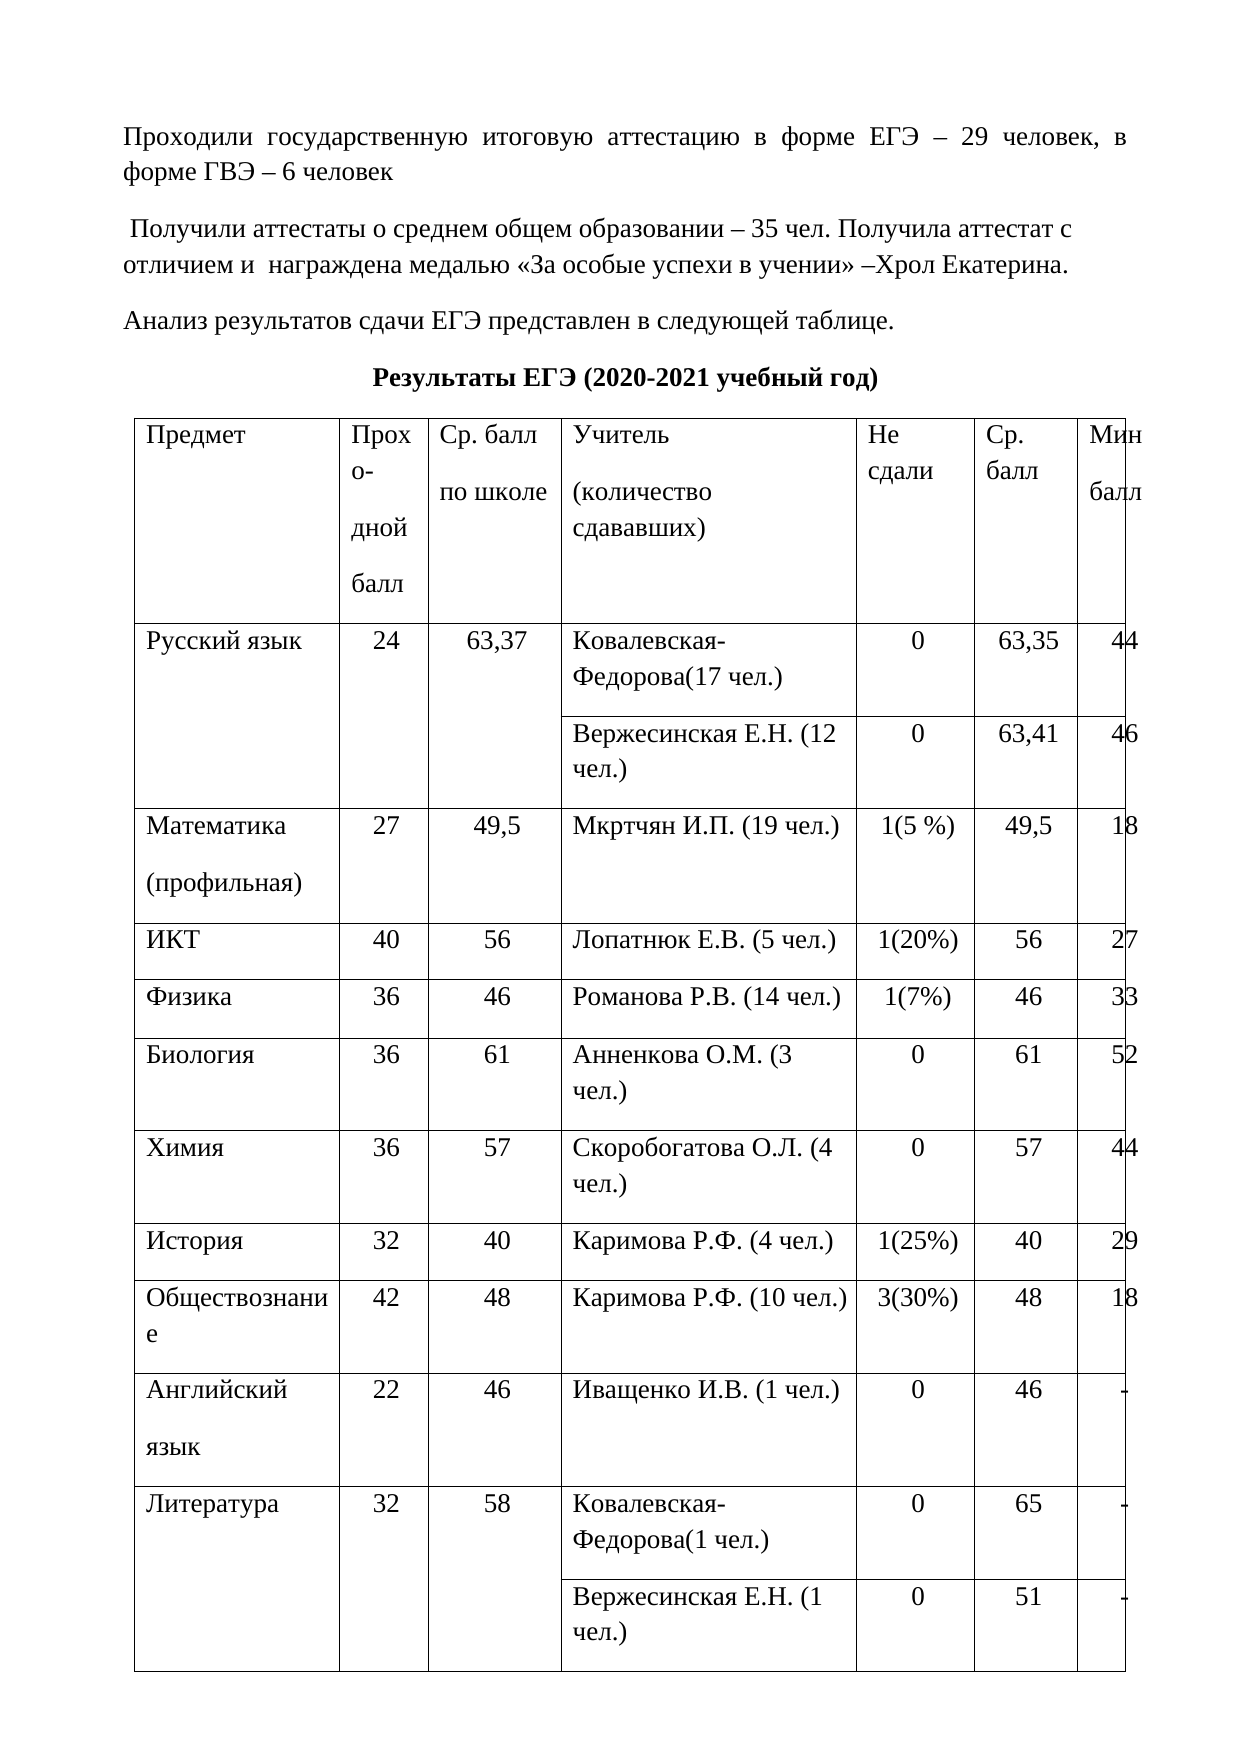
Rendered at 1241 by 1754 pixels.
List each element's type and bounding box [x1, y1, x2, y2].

table_header [121, 118, 1125, 1674]
